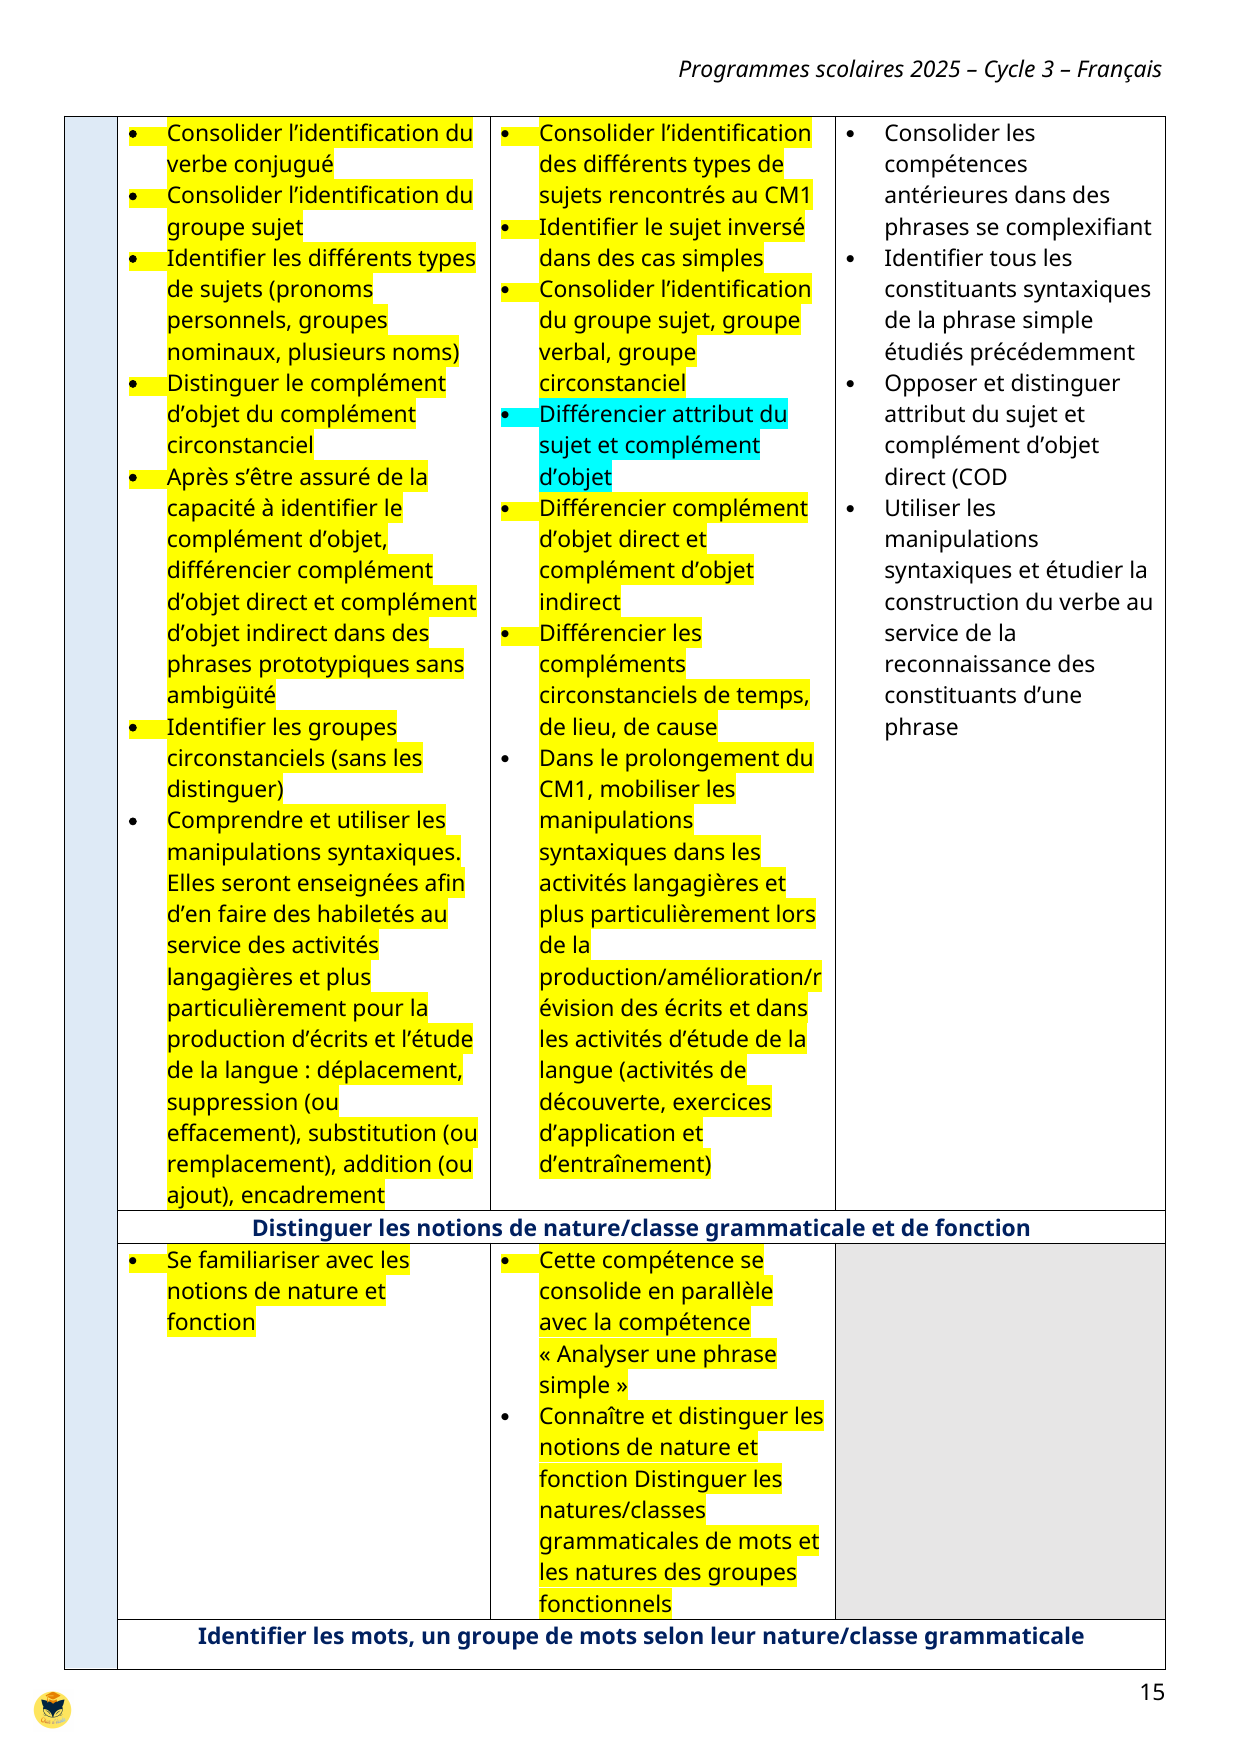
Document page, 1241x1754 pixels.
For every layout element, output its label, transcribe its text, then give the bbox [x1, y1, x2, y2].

table_cell Identifier les mots, un groupe de mots selon leur nature/classe grammaticale [118, 1620, 1165, 1668]
table_cell Consolider l’identification des différents types de sujets rencontrés au CM1 Identifier le sujet inversé dans des cas simples Consolider l’identification du groupe sujet, groupe verbal, groupe circonstanciel Différencier attribut du sujet et complément d’objet Différencier complément d’objet direct et complément d’objet indirect Différencier les compléments circonstanciels de temps, de lieu, de cause Dans le prolongement du CM1, mobiliser les manipulations syntaxiques dans les activités langagières et plus particulièrement lors de la production/amélioration/révision des écrits et dans les activités d’étude de la langue (activités de découverte, exercices d’application et d’entraînement) [491, 117, 835, 1210]
table_cell Distinguer les notions de nature/classe grammaticale et de fonction [118, 1211, 1165, 1243]
table_cell Consolider les compétences antérieures dans des phrases se complexifiant Identifier tous les constituants syntaxiques de la phrase simple étudiés précédemment Opposer et distinguer attribut du sujet et complément d’objet direct (COD Utiliser les manipulations syntaxiques et étudier la construction du verbe au service de la reconnaissance des constituants d’une phrase [836, 117, 1165, 1210]
table_cell [836, 1244, 1165, 1619]
table_cell Consolider l’identification du verbe conjugué Consolider l’identification du groupe sujet Identifier les différents types de sujets (pronoms personnels, groupes nominaux, plusieurs noms) Distinguer le complément d’objet du complément circonstanciel Après s’être assuré de la capacité à identifier le complément d’objet, différencier complément d’objet direct et complément d’objet indirect dans des phrases prototypiques sans ambigüité Identifier les groupes circonstanciels (sans les distinguer) Comprendre et utiliser les manipulations syntaxiques. Elles seront enseignées afin d’en faire des habiletés au service des activités langagières et plus particulièrement pour la production d’écrits et l’étude de la langue : déplacement, suppression (ou effacement), substitution (ou remplacement), addition (ou ajout), encadrement [118, 117, 167, 1210]
table_cell Consolider l’identification du verbe conjugué Consolider l’identification du groupe sujet Identifier les différents types de sujets (pronoms personnels, groupes nominaux, plusieurs noms) Distinguer le complément d’objet du complément circonstanciel Après s’être assuré de la capacité à identifier le complément d’objet, différencier complément d’objet direct et complément d’objet indirect dans des phrases prototypiques sans ambigüité Identifier les groupes circonstanciels (sans les distinguer) Comprendre et utiliser les manipulations syntaxiques. Elles seront enseignées afin d’en faire des habiletés au service des activités langagières et plus particulièrement pour la production d’écrits et l’étude de la langue : déplacement, suppression (ou effacement), substitution (ou remplacement), addition (ou ajout), encadrement [276, 117, 490, 1210]
table_cell Cette compétence se consolide en parallèle avec la compétence « Analyser une phrase simple » Connaître et distinguer les notions de nature et fonction Distinguer les natures/classes grammaticales de mots et les natures des groupes fonctionnels [491, 1244, 835, 1619]
table_cell Se familiariser avec les notions de nature et fonction [118, 1244, 490, 1619]
picture [32, 1689, 75, 1732]
